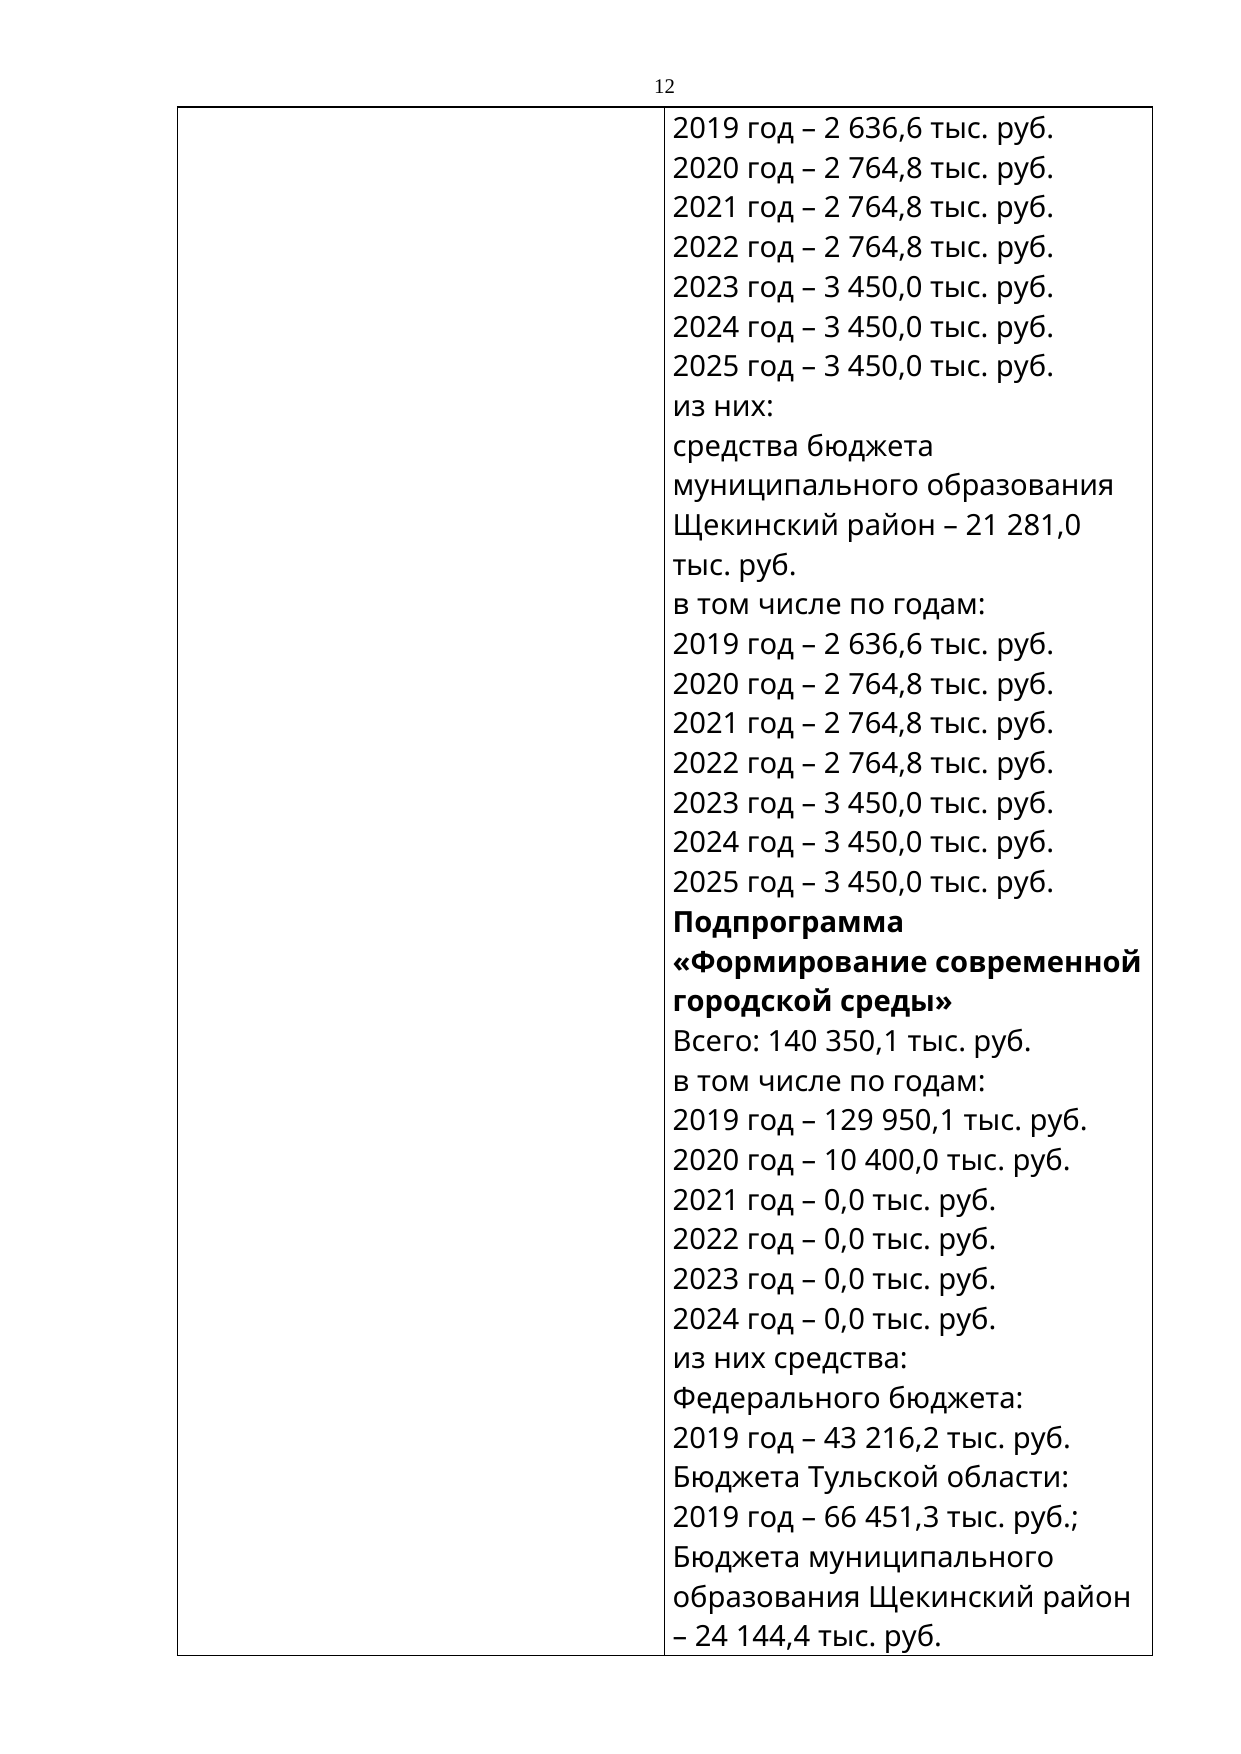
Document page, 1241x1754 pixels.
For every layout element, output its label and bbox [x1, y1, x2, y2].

table_cell [178, 108, 664, 1655]
table_cell [665, 108, 1152, 1655]
